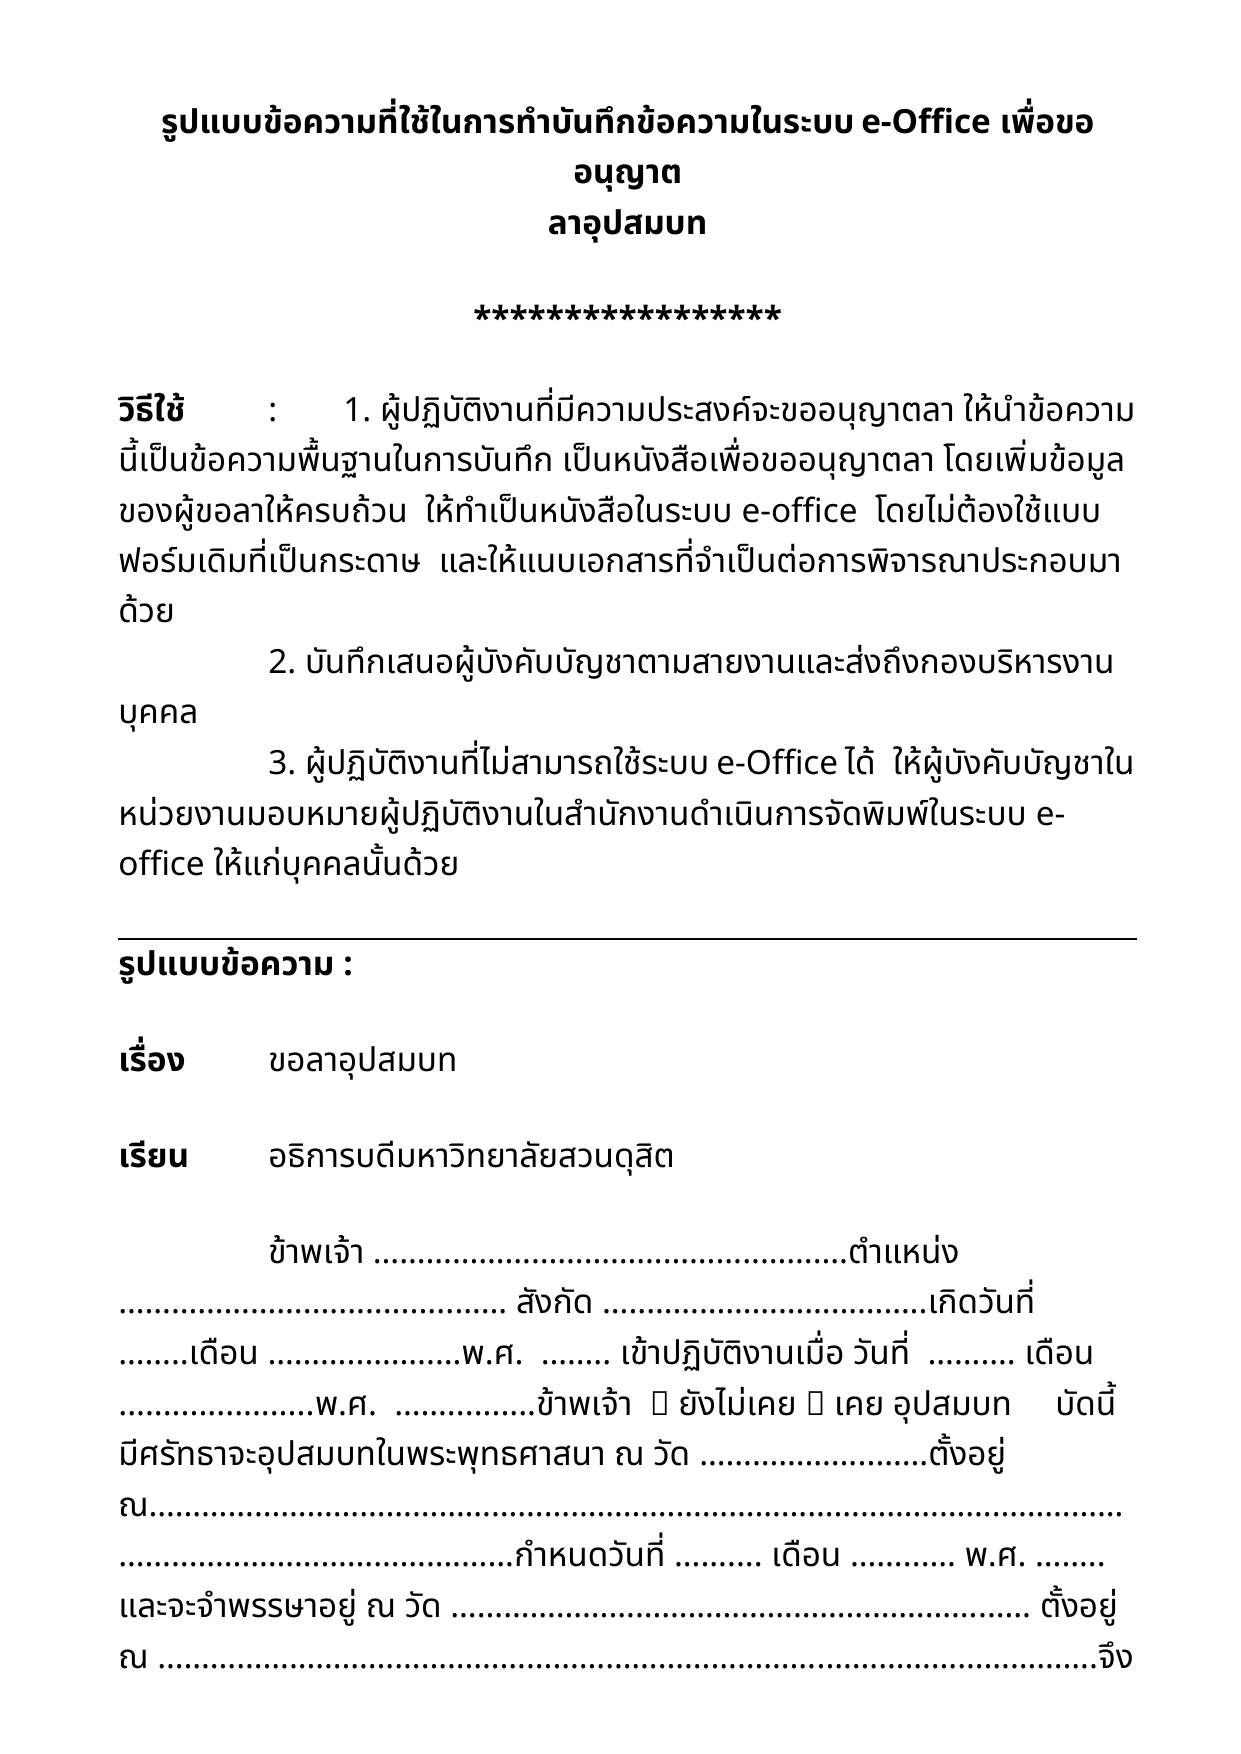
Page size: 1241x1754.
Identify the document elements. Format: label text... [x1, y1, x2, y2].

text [118, 1228, 1137, 1683]
text เรื่อง ขอลาอุปสมบท [118, 1036, 1137, 1086]
text รูปแบบข้อความที่ใช้ในการทำบันทึกข้อความในระบบe-Office เพื่อขออนุญาต [118, 98, 1137, 199]
text 2. บันทึกเสนอผู้บังคับบัญชาตามสายงานและส่งถึงกองบริหารงานบุคคล [118, 638, 1137, 739]
text ***************** [118, 294, 1137, 340]
text วิธีใช้ : 1. ผู้ปฏิบัติงานที่มีความประสงค์จะขออนุญาตลา ให้นำข้อความนี้เป็นข้อความพื้นฐานในการบันทึก เป็นหนังสือเพื่อขออนุญาตลา โดยเพิ่มข้อมูลของผู้ขอลาให้ครบถ้วน ให้ทำเป็นหนังสือในระบบ e-office โดยไม่ต้องใช้แบบฟอร์มเดิมที่เป็นกระดาษ และให้แนบเอกสารที่จำเป็นต่อการพิจารณาประกอบมาด้วย [118, 385, 1137, 638]
text เรียน อธิการบดีมหาวิทยาลัยสวนดุสิต [118, 1132, 1137, 1182]
text ลาอุปสมบท [118, 199, 1137, 249]
text รูปแบบข้อความ : [118, 940, 1137, 991]
text 3. ผู้ปฏิบัติงานที่ไม่สามารถใช้ระบบe-Officeได้ ให้ผู้บังคับบัญชาในหน่วยงานมอบหมายผู้ปฏิบัติงานในสำนักงานดำเนินการจัดพิมพ์ในระบบ e-office ให้แก่บุคคลนั้นด้วย [118, 739, 1137, 891]
